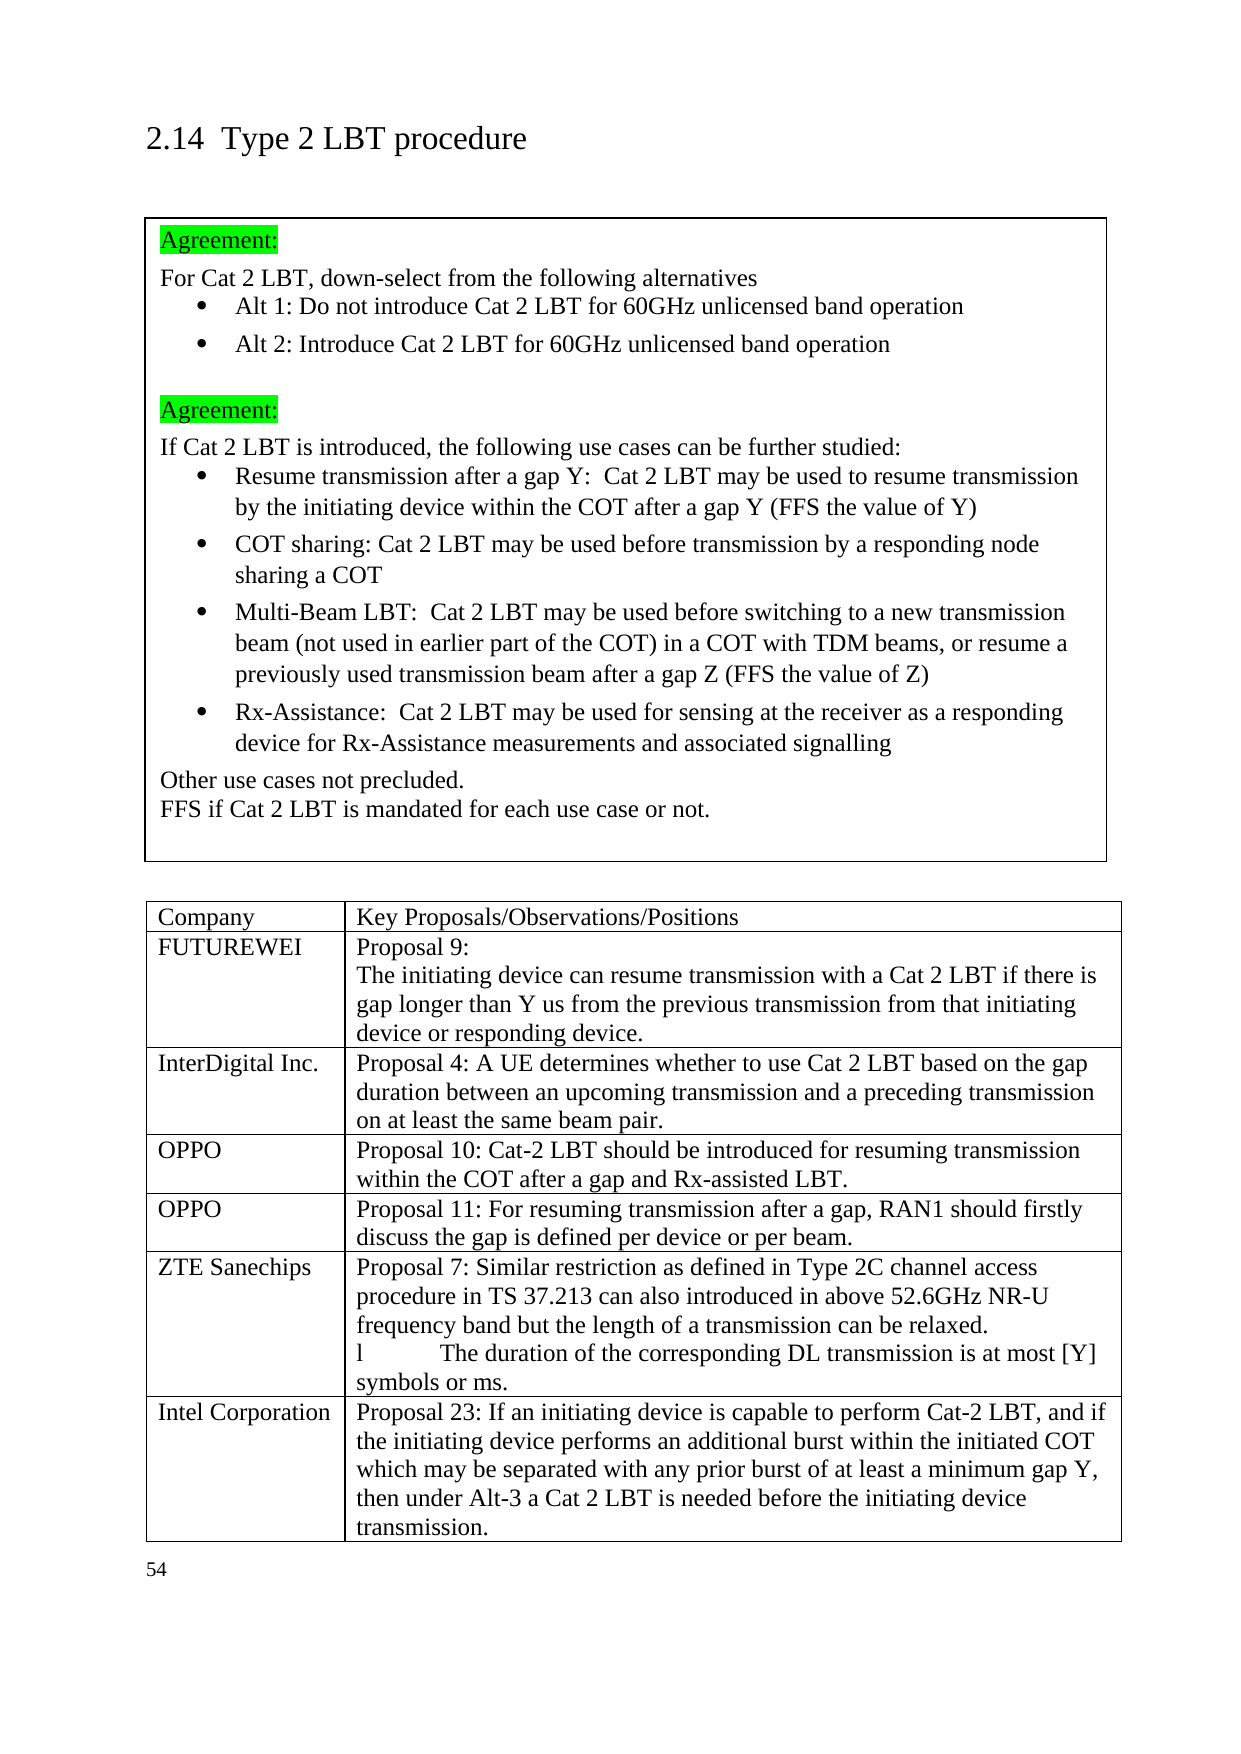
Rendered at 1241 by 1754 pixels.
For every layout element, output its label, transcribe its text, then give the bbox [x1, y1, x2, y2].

table_cell OPPO [147, 1194, 344, 1251]
table_cell Proposal 9: The initiating device can resume transmission with a Cat 2 LBT if there is gap longer than Y us from the previous transmission from that initiating device or responding device. [346, 932, 1121, 1047]
table_header Key Proposals/Observations/Positions [346, 902, 1121, 931]
table_cell FUTUREWEI [147, 932, 344, 1047]
table_cell ZTE Sanechips [147, 1252, 344, 1396]
subtitle Type 2 LBT procedure [146, 118, 1122, 156]
table_cell Proposal 23: If an initiating device is capable to perform Cat-2 LBT, and if the initiating device performs an additional burst within the initiated COT which may be separated with any prior burst of at least a minimum gap Y, then under Alt-3 a Cat 2 LBT is needed before the initiating device transmission. [346, 1397, 1121, 1541]
table_cell Intel Corporation [147, 1397, 344, 1541]
table_header Company [147, 902, 344, 931]
table_cell Proposal 7: Similar restriction as defined in Type 2C channel access procedure in TS 37.213 can also introduced in above 52.6GHz NR-U frequency band but the length of a transmission can be relaxed. l The duration of the corresponding DL transmission is at most [Y] symbols or ms. [346, 1252, 1121, 1396]
table_cell Proposal 11: For resuming transmission after a gap, RAN1 should firstly discuss the gap is defined per device or per beam. [346, 1194, 1121, 1251]
table_cell Proposal 10: Cat-2 LBT should be introduced for resuming transmission within the COT after a gap and Rx-assisted LBT. [346, 1135, 1121, 1193]
table_cell OPPO [147, 1135, 344, 1193]
table_cell Proposal 4: A UE determines whether to use Cat 2 LBT based on the gap duration between an upcoming transmission and a preceding transmission on at least the same beam pair. [346, 1048, 1121, 1134]
table_cell InterDigital Inc. [147, 1048, 344, 1134]
